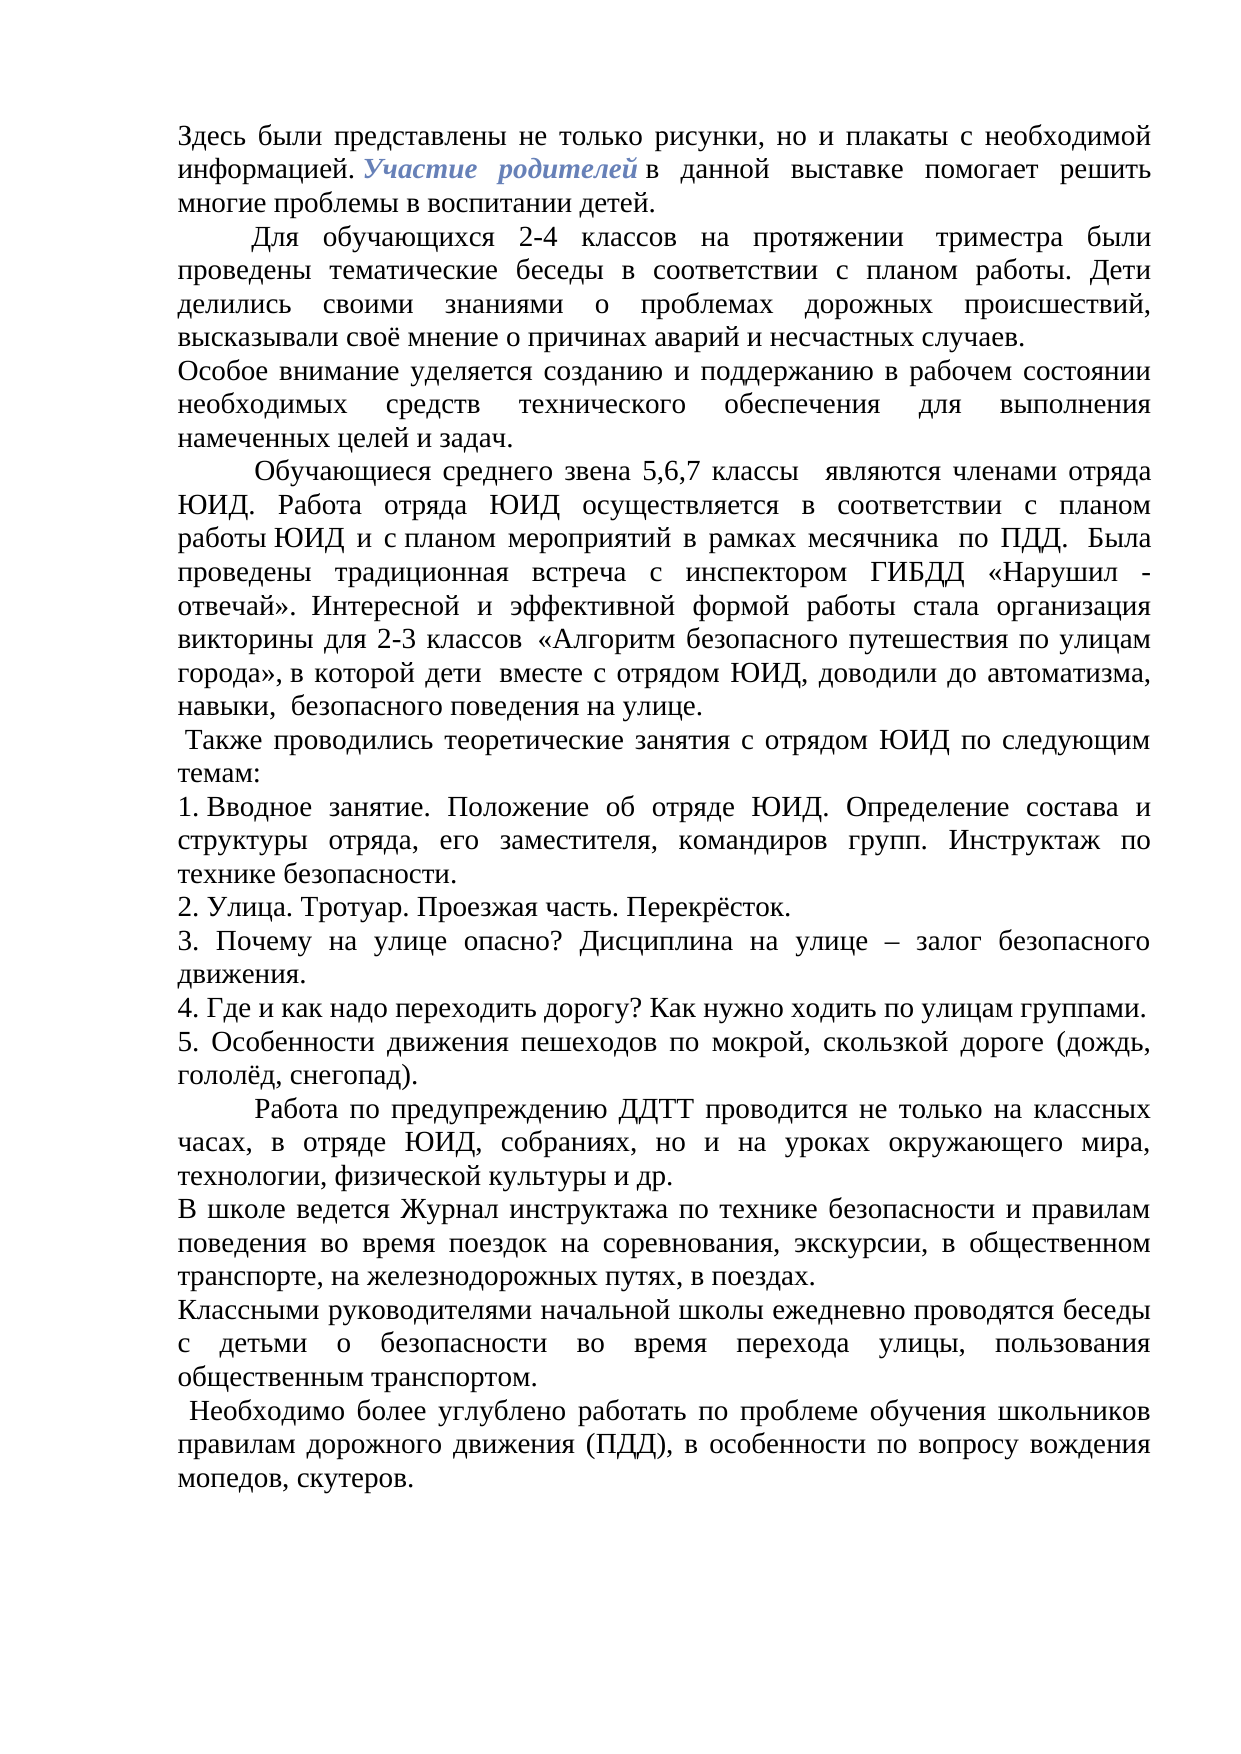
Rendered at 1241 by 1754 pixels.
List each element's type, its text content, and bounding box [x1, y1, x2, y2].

text В школе ведется Журнал инструктажа по технике безопасности и правилам поведения во время поездок на соревнования, экскурсии, в общественном транспорте, на железнодорожных путях, в поездах. [177, 1191, 1152, 1292]
text Обучающиеся среднего звена 5,6,7 классы являются членами отряда ЮИД. Работа отряда ЮИД осуществляется в соответствии с планом работы ЮИД и с планом мероприятий в рамках месячника по ПДД. Была проведены традиционная встреча с инспектором ГИБДД «Нарушил - отвечай». Интересной и эффективной формой работы стала организация викторины для 2-3 классов «Алгоритм безопасного путешествия по улицам города», в которой дети вместе с отрядом ЮИД, доводили до автоматизма, навыки, безопасного поведения на улице. [177, 453, 1152, 722]
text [177, 118, 1152, 219]
text Также проводились теоретические занятия с отрядом ЮИД по следующим темам: [177, 722, 1152, 789]
text Работа по предупреждению ДДТТ проводится не только на классных часах, в отряде ЮИД, собраниях, но и на уроках окружающего мира, технологии, физической культуры и др. [177, 1091, 1152, 1191]
text Для обучающихся 2-4 классов на протяжении триместра были проведены тематические беседы в соответствии с планом работы. Дети делились своими знаниями о проблемах дорожных происшествий, высказывали своё мнение о причинах аварий и несчастных случаев. [177, 219, 1152, 353]
text Классными руководителями начальной школы ежедневно проводятся беседы с детьми о безопасности во время перехода улицы, пользования общественным транспортом. [177, 1292, 1152, 1393]
text 4. Где и как надо переходить дорогу? Как нужно ходить по улицам группами. [177, 990, 1152, 1024]
text 3. Почему на улице опасно? Дисциплина на улице – залог безопасного движения. [177, 923, 1152, 990]
text 1. Вводное занятие. Положение об отряде ЮИД. Определение состава и структуры отряда, его заместителя, командиров групп. Инструктаж по технике безопасности. [177, 789, 1152, 889]
text Необходимо более углублено работать по проблеме обучения школьников правилам дорожного движения (ПДД), в особенности по вопросу вождения мопедов, скутеров. [177, 1393, 1152, 1493]
text Особое внимание уделяется созданию и поддержанию в рабочем состоянии необходимых средств технического обеспечения для выполнения намеченных целей и задач. [177, 353, 1152, 453]
text 2. Улица. Тротуар. Проезжая часть. Перекрёсток. [177, 889, 1152, 923]
text 5. Особенности движения пешеходов по мокрой, скользкой дороге (дождь, гололёд, снегопад). [177, 1024, 1152, 1091]
